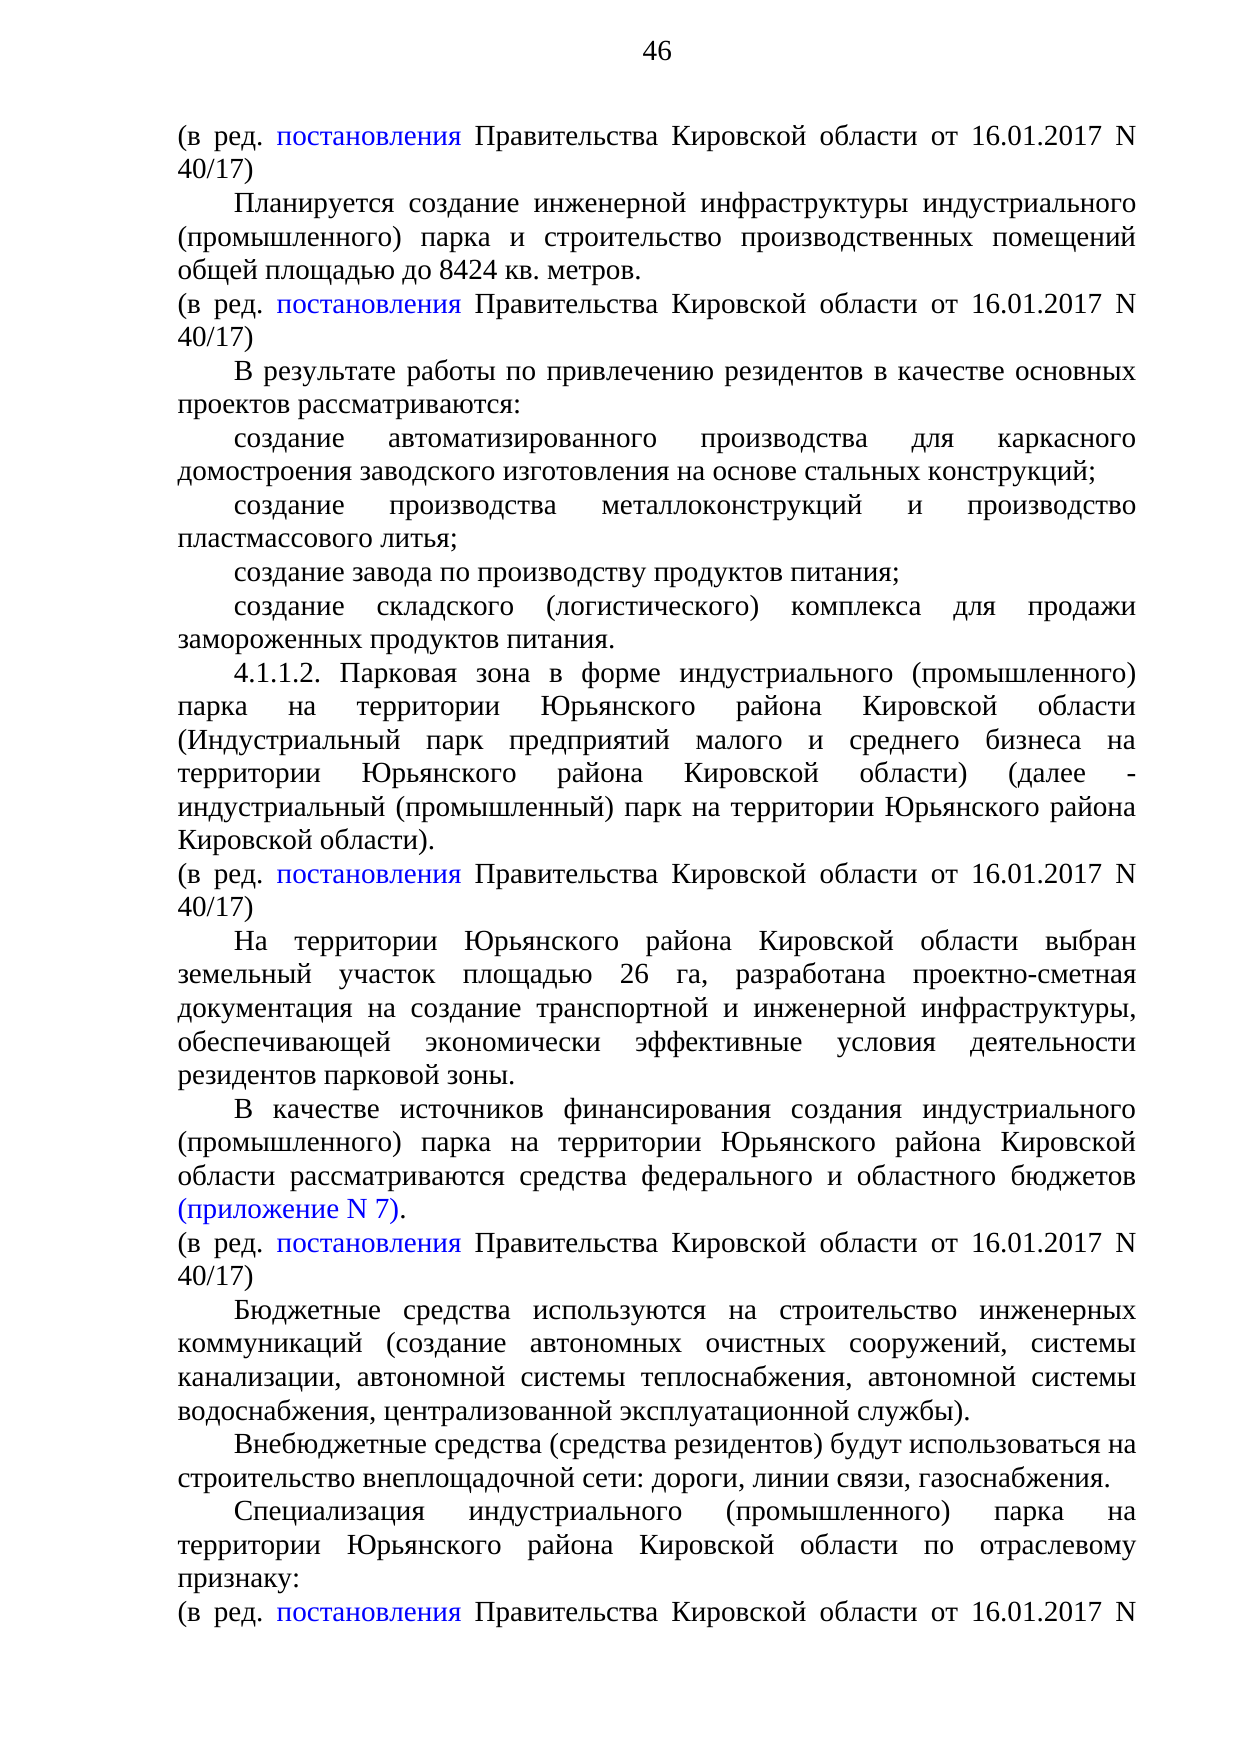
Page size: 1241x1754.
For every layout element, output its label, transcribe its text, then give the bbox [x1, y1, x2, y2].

text создание автоматизированного производства для каркасного домостроения заводского изготовления на основе стальных конструкций; [177, 420, 1137, 487]
text Внебюджетные средства (средства резидентов) будут использоваться на строительство внеплощадочной сети: дороги, линии связи, газоснабжения. [177, 1426, 1137, 1493]
text 4.1.1.2. Парковая зона в форме индустриального (промышленного) парка на территории Юрьянского района Кировской области (Индустриальный парк предприятий малого и среднего бизнеса на территории Юрьянского района Кировской области) (далее - индустриальный (промышленный) парк на территории Юрьянского района Кировской области). [177, 655, 1137, 856]
text В результате работы по привлечению резидентов в качестве основных проектов рассматриваются: [177, 353, 1137, 420]
text (в ред. постановления Правительства Кировской области от 16.01.2017 N 40/17) [177, 856, 1137, 923]
text (в ред. постановления Правительства Кировской области от 16.01.2017 N 40/17) [177, 286, 1137, 353]
text создание складского (логистического) комплекса для продажи замороженных продуктов питания. [177, 588, 1137, 655]
text На территории Юрьянского района Кировской области выбран земельный участок площадью 26 га, разработана проектно-сметная документация на создание транспортной и инженерной инфраструктуры, обеспечивающей экономически эффективные условия деятельности резидентов парковой зоны. [177, 923, 1137, 1091]
text (в ред. постановления Правительства Кировской области от 16.01.2017 N 40/17) [177, 1225, 1137, 1292]
text создание завода по производству продуктов питания; [177, 554, 1137, 588]
text Планируется создание инженерной инфраструктуры индустриального (промышленного) парка и строительство производственных помещений общей площадью до 8424 кв. метров. [177, 185, 1137, 286]
text создание производства металлоконструкций и производство пластмассового литья; [177, 487, 1137, 554]
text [177, 1594, 1137, 1627]
text (в ред. постановления Правительства Кировской области от 16.01.2017 N 40/17) [177, 118, 1137, 185]
text Бюджетные средства используются на строительство инженерных коммуникаций (создание автономных очистных сооружений, системы канализации, автономной системы теплоснабжения, автономной системы водоснабжения, централизованной эксплуатационной службы). [177, 1292, 1137, 1426]
text Специализация индустриального (промышленного) парка на территории Юрьянского района Кировской области по отраслевому признаку: [177, 1493, 1137, 1594]
text В качестве источников финансирования создания индустриального (промышленного) парка на территории Юрьянского района Кировской области рассматриваются средства федерального и областного бюджетов (приложение N 7). [177, 1091, 1137, 1225]
